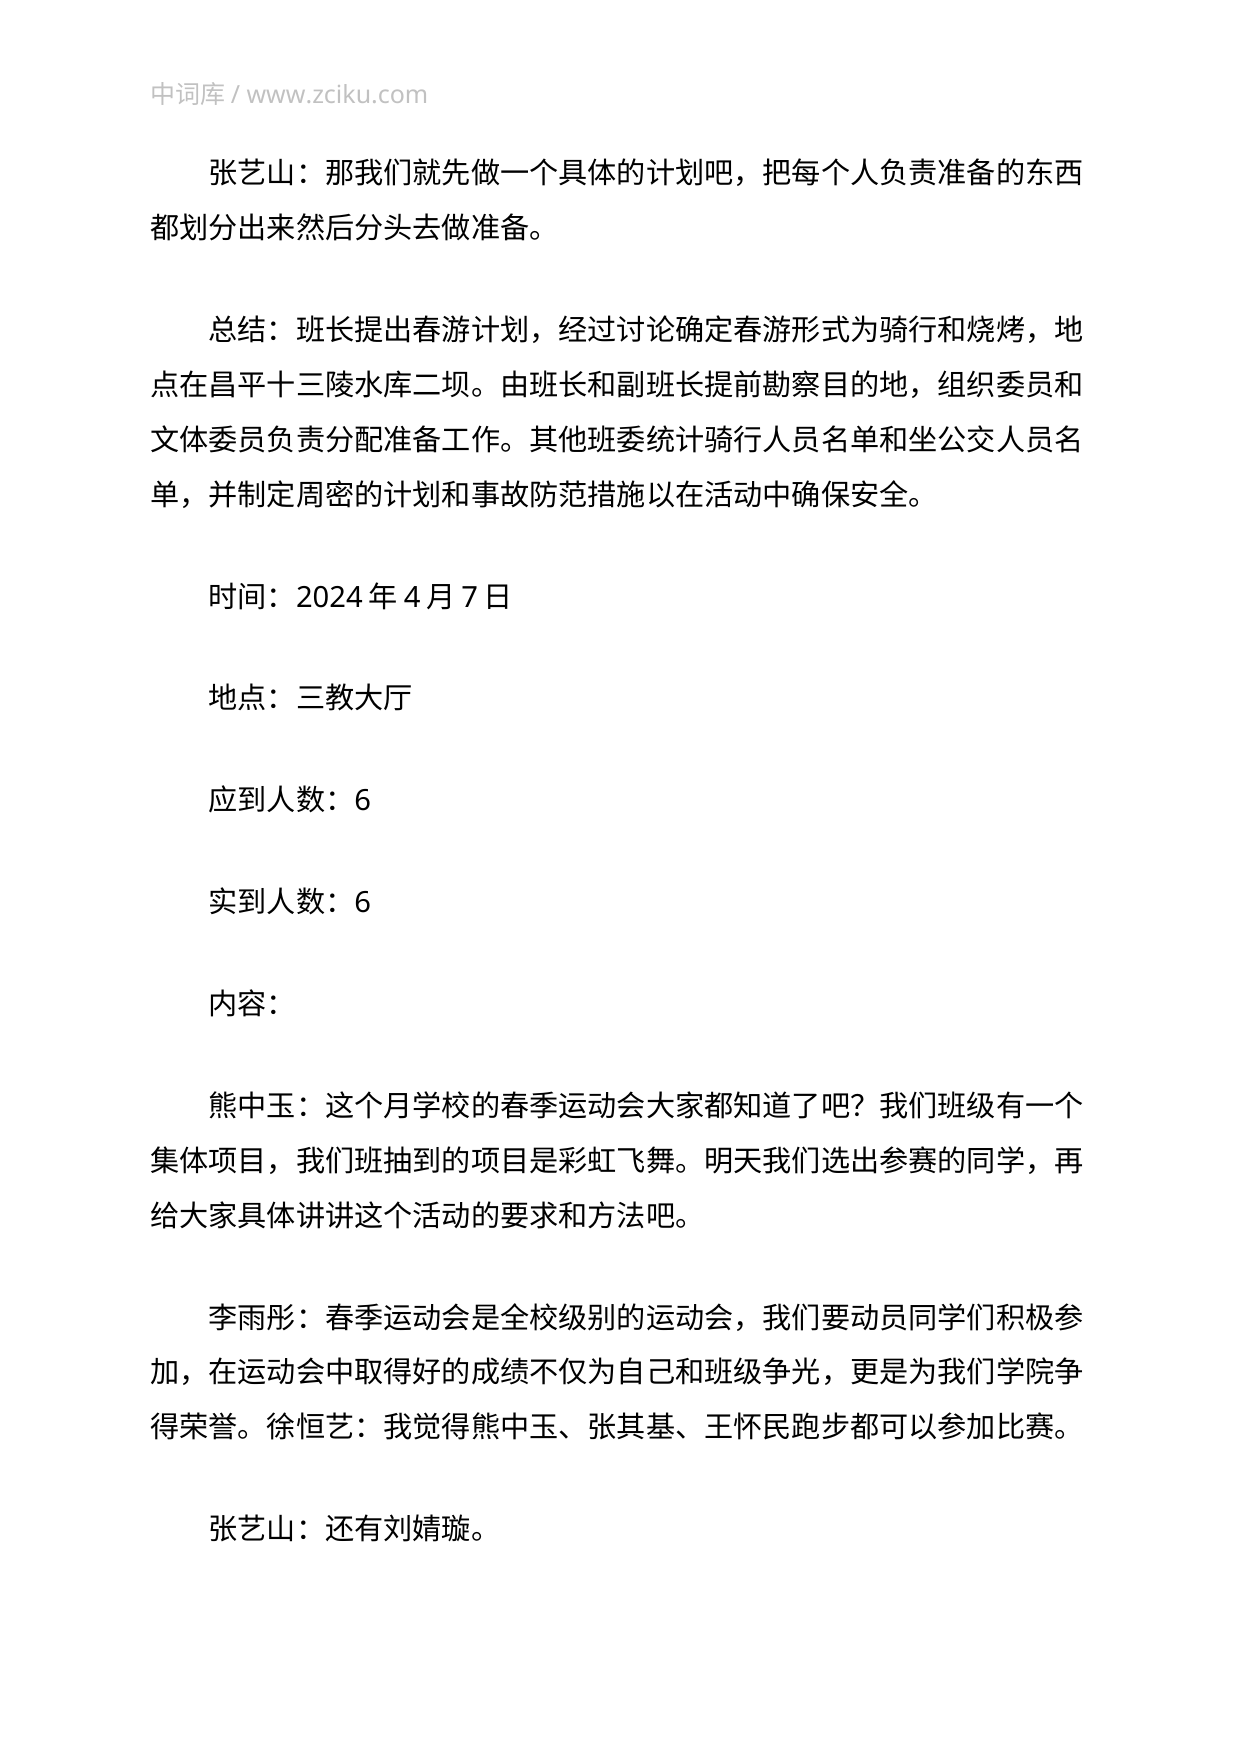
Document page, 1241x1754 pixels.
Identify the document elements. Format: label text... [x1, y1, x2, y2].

text 李雨彤：春季运动会是全校级别的运动会，我们要动员同学们积极参加，在运动会中取得好的成绩不仅为自己和班级争光，更是为我们学院争得荣誉。徐恒艺：我觉得熊中玉、张其基、王怀民跑步都可以参加比赛。 [150, 1294, 1090, 1446]
text 张艺山：还有刘婧璇。 [150, 1506, 1090, 1548]
text 应到人数：6 [150, 777, 1090, 819]
text 时间：2024年4月7日 [150, 573, 1090, 616]
text 张艺山：那我们就先做一个具体的计划吧，把每个人负责准备的东西都划分出来然后分头去做准备。 [150, 150, 1090, 247]
text 地点：三教大厅 [150, 675, 1090, 717]
text 总结：班长提出春游计划，经过讨论确定春游形式为骑行和烧烤，地点在昌平十三陵水库二坝。由班长和副班长提前勘察目的地，组织委员和文体委员负责分配准备工作。其他班委统计骑行人员名单和坐公交人员名单，并制定周密的计划和事故防范措施以在活动中确保安全。 [150, 307, 1090, 514]
text 内容： [150, 981, 1090, 1023]
text 熊中玉：这个月学校的春季运动会大家都知道了吧？我们班级有一个集体项目，我们班抽到的项目是彩虹飞舞。明天我们选出参赛的同学，再给大家具体讲讲这个活动的要求和方法吧。 [150, 1083, 1090, 1235]
text 实到人数：6 [150, 879, 1090, 921]
